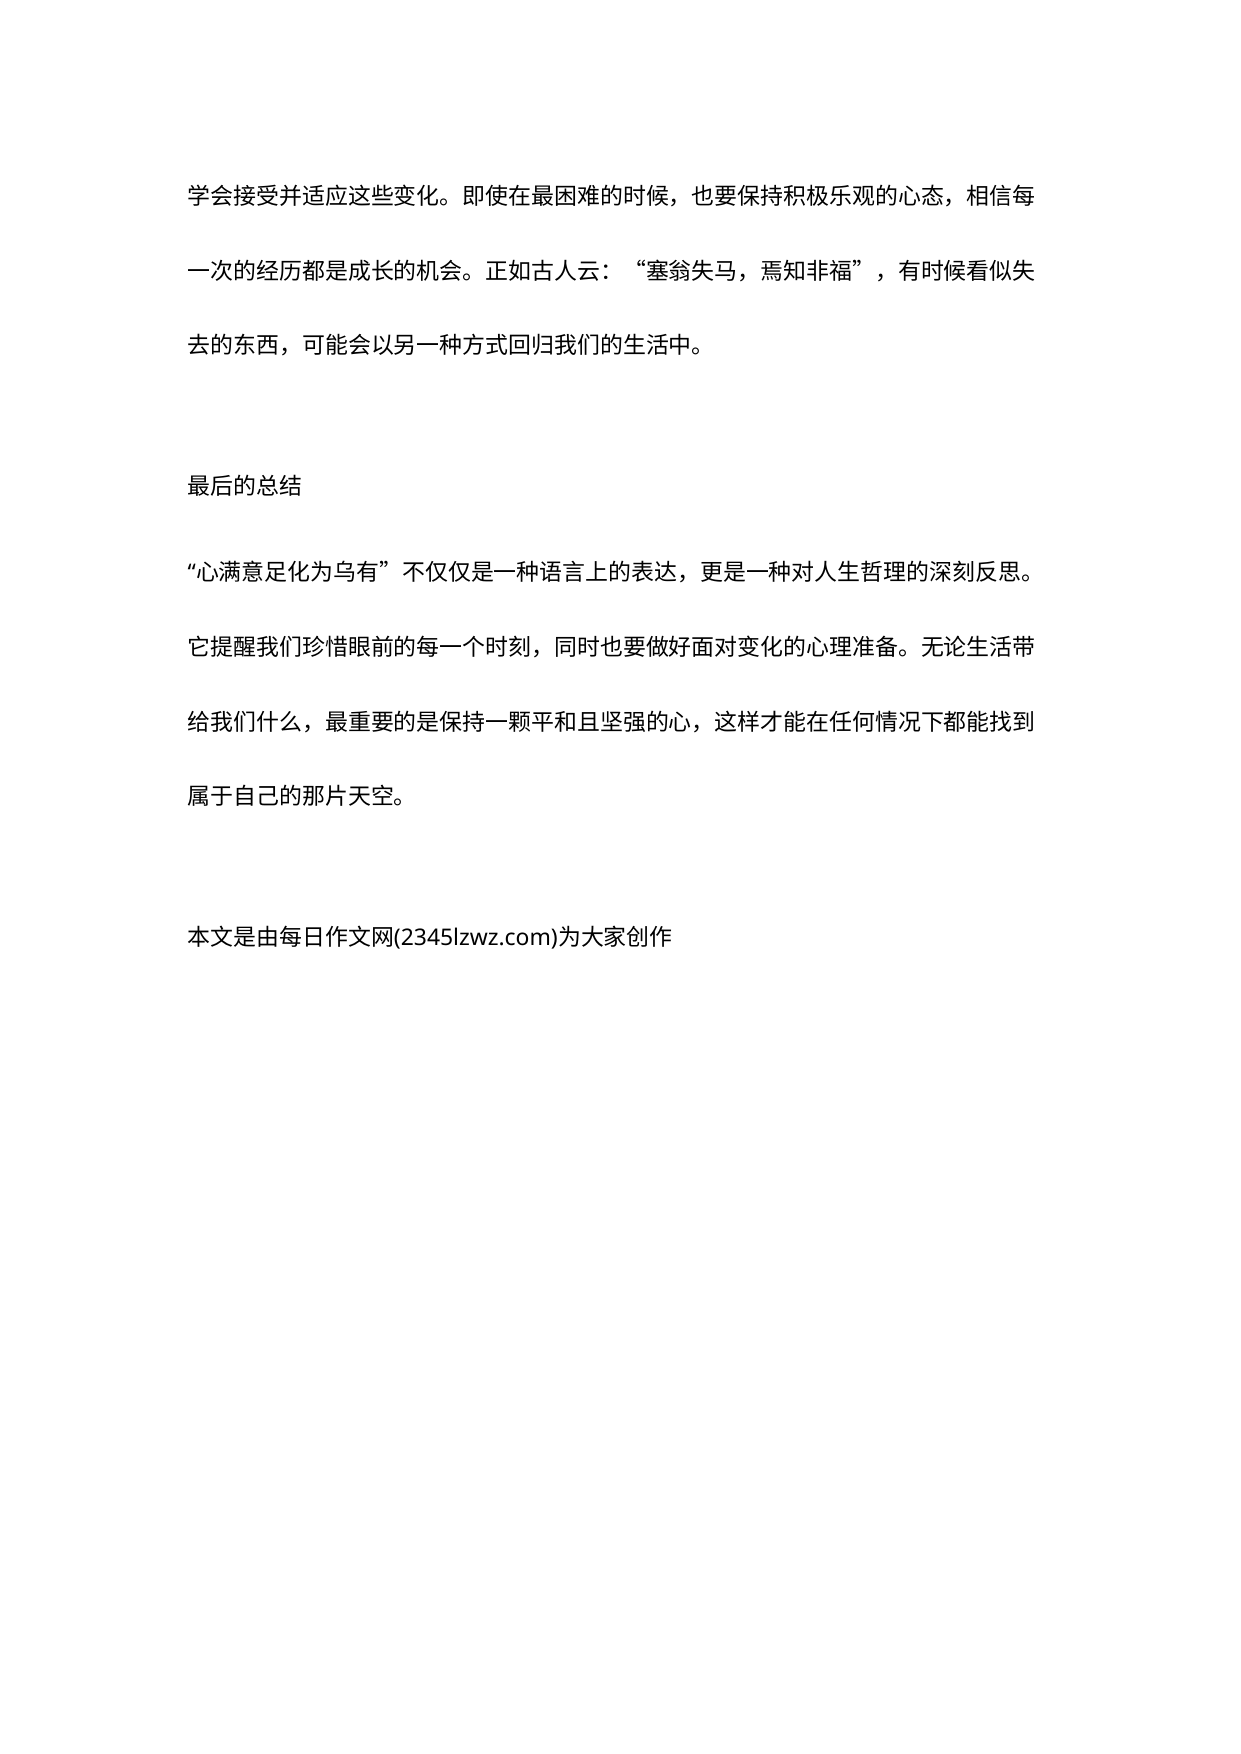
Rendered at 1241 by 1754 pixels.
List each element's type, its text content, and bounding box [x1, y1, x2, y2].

text “心满意足化为乌有”不仅仅是一种语言上的表达，更是一种对人生哲理的深刻反思。它提醒我们珍惜眼前的每一个时刻，同时也要做好面对变化的心理准备。无论生活带给我们什么，最重要的是保持一颗平和且坚强的心，这样才能在任何情况下都能找到属于自己的那片天空。 [187, 538, 1053, 827]
text 最后的总结 [187, 452, 1053, 517]
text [187, 162, 1053, 376]
text 本文是由每日作文网(2345lzwz.com)为大家创作 [187, 903, 1053, 968]
